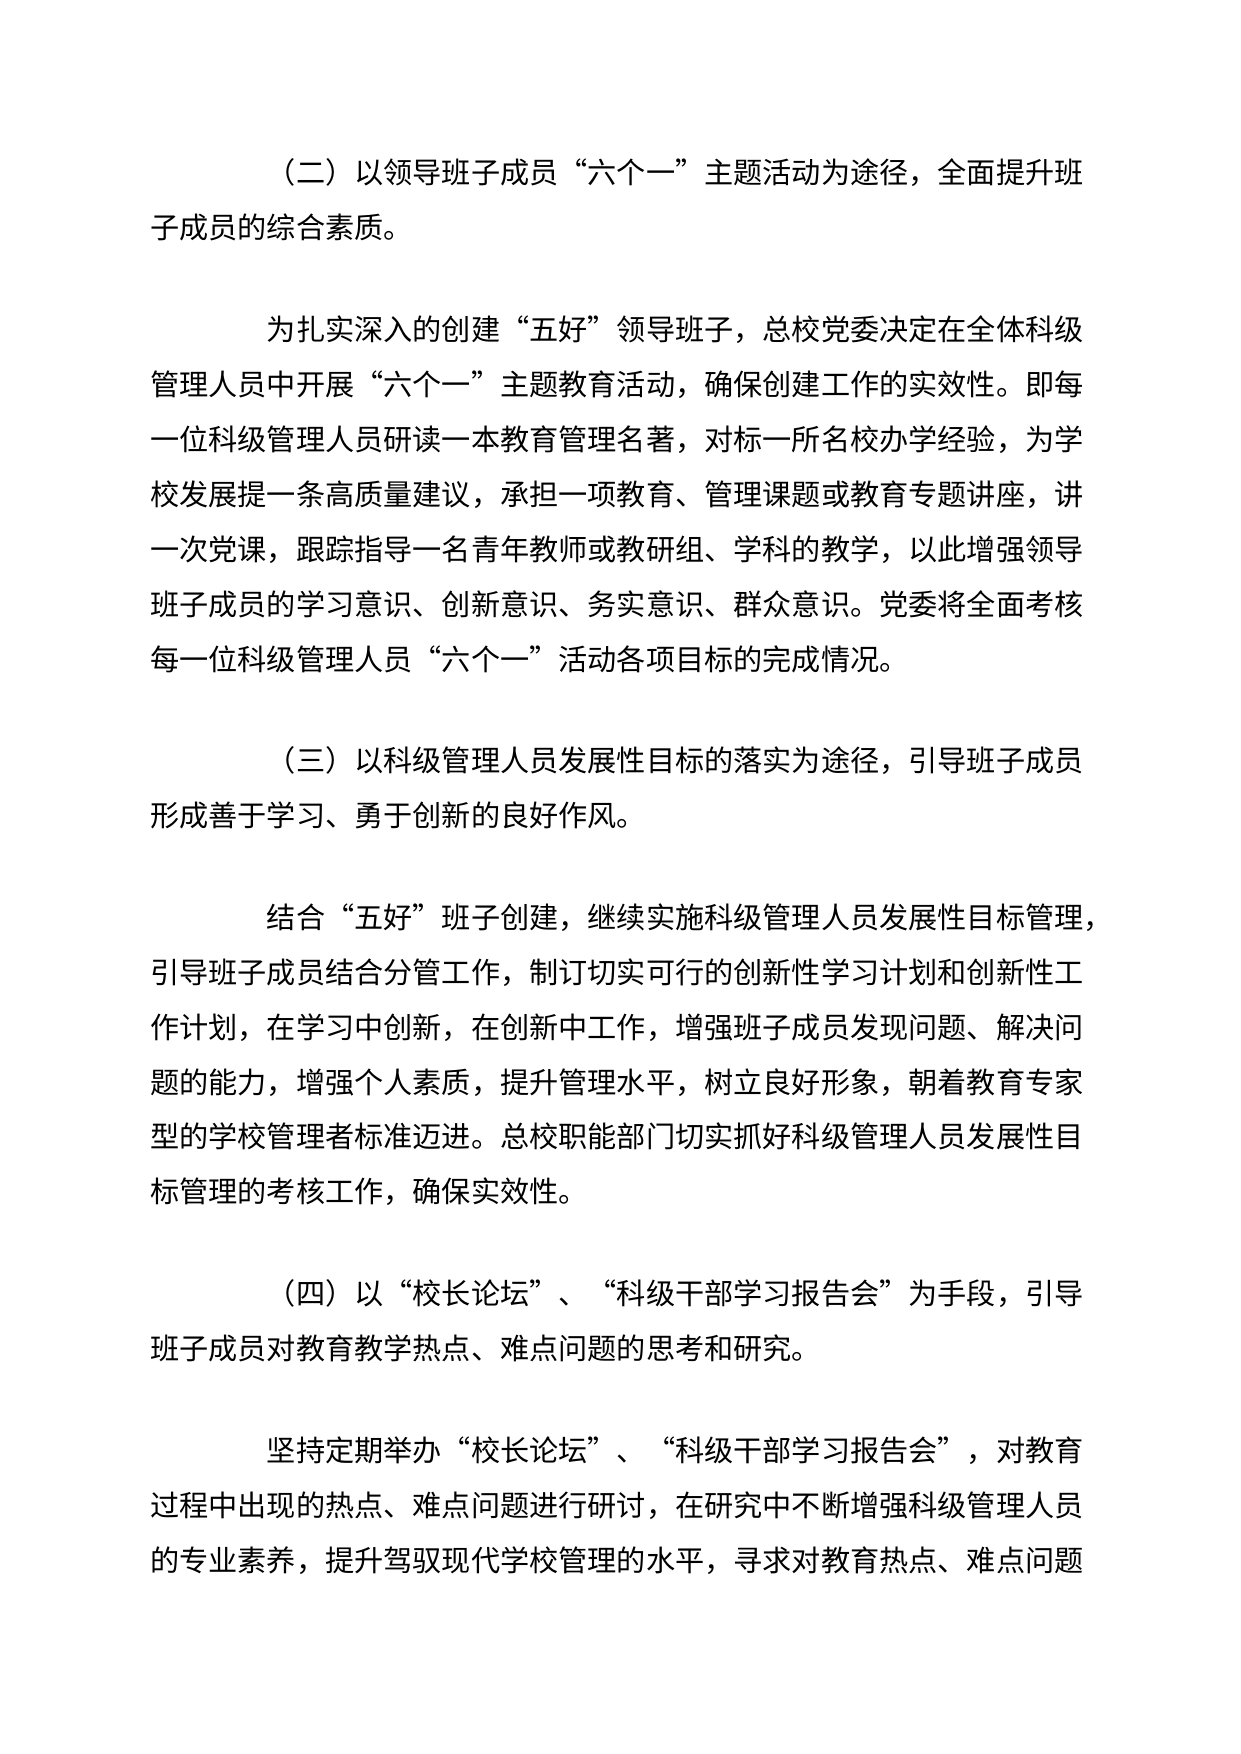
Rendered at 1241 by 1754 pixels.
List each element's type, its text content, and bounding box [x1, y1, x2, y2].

text 为扎实深入的创建“五好”领导班子，总校党委决定在全体科级管理人员中开展“六个一”主题教育活动，确保创建工作的实效性。即每一位科级管理人员研读一本教育管理名著，对标一所名校办学经验，为学校发展提一条高质量建议，承担一项教育、管理课题或教育专题讲座，讲一次党课，跟踪指导一名青年教师或教研组、学科的教学，以此增强领导班子成员的学习意识、创新意识、务实意识、群众意识。党委将全面考核每一位科级管理人员“六个一”活动各项目标的完成情况。 [150, 307, 1090, 678]
text （四）以“校长论坛”、“科级干部学习报告会”为手段，引导班子成员对教育教学热点、难点问题的思考和研究。 [150, 1271, 1090, 1368]
text （二）以领导班子成员“六个一”主题活动为途径，全面提升班子成员的综合素质。 [150, 150, 1090, 247]
text 结合“五好”班子创建，继续实施科级管理人员发展性目标管理，引导班子成员结合分管工作，制订切实可行的创新性学习计划和创新性工作计划，在学习中创新，在创新中工作，增强班子成员发现问题、解决问题的能力，增强个人素质，提升管理水平，树立良好形象，朝着教育专家型的学校管理者标准迈进。总校职能部门切实抓好科级管理人员发展性目标管理的考核工作，确保实效性。 [150, 894, 1090, 1211]
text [150, 1427, 1090, 1579]
text （三）以科级管理人员发展性目标的落实为途径，引导班子成员形成善于学习、勇于创新的良好作风。 [150, 738, 1090, 835]
